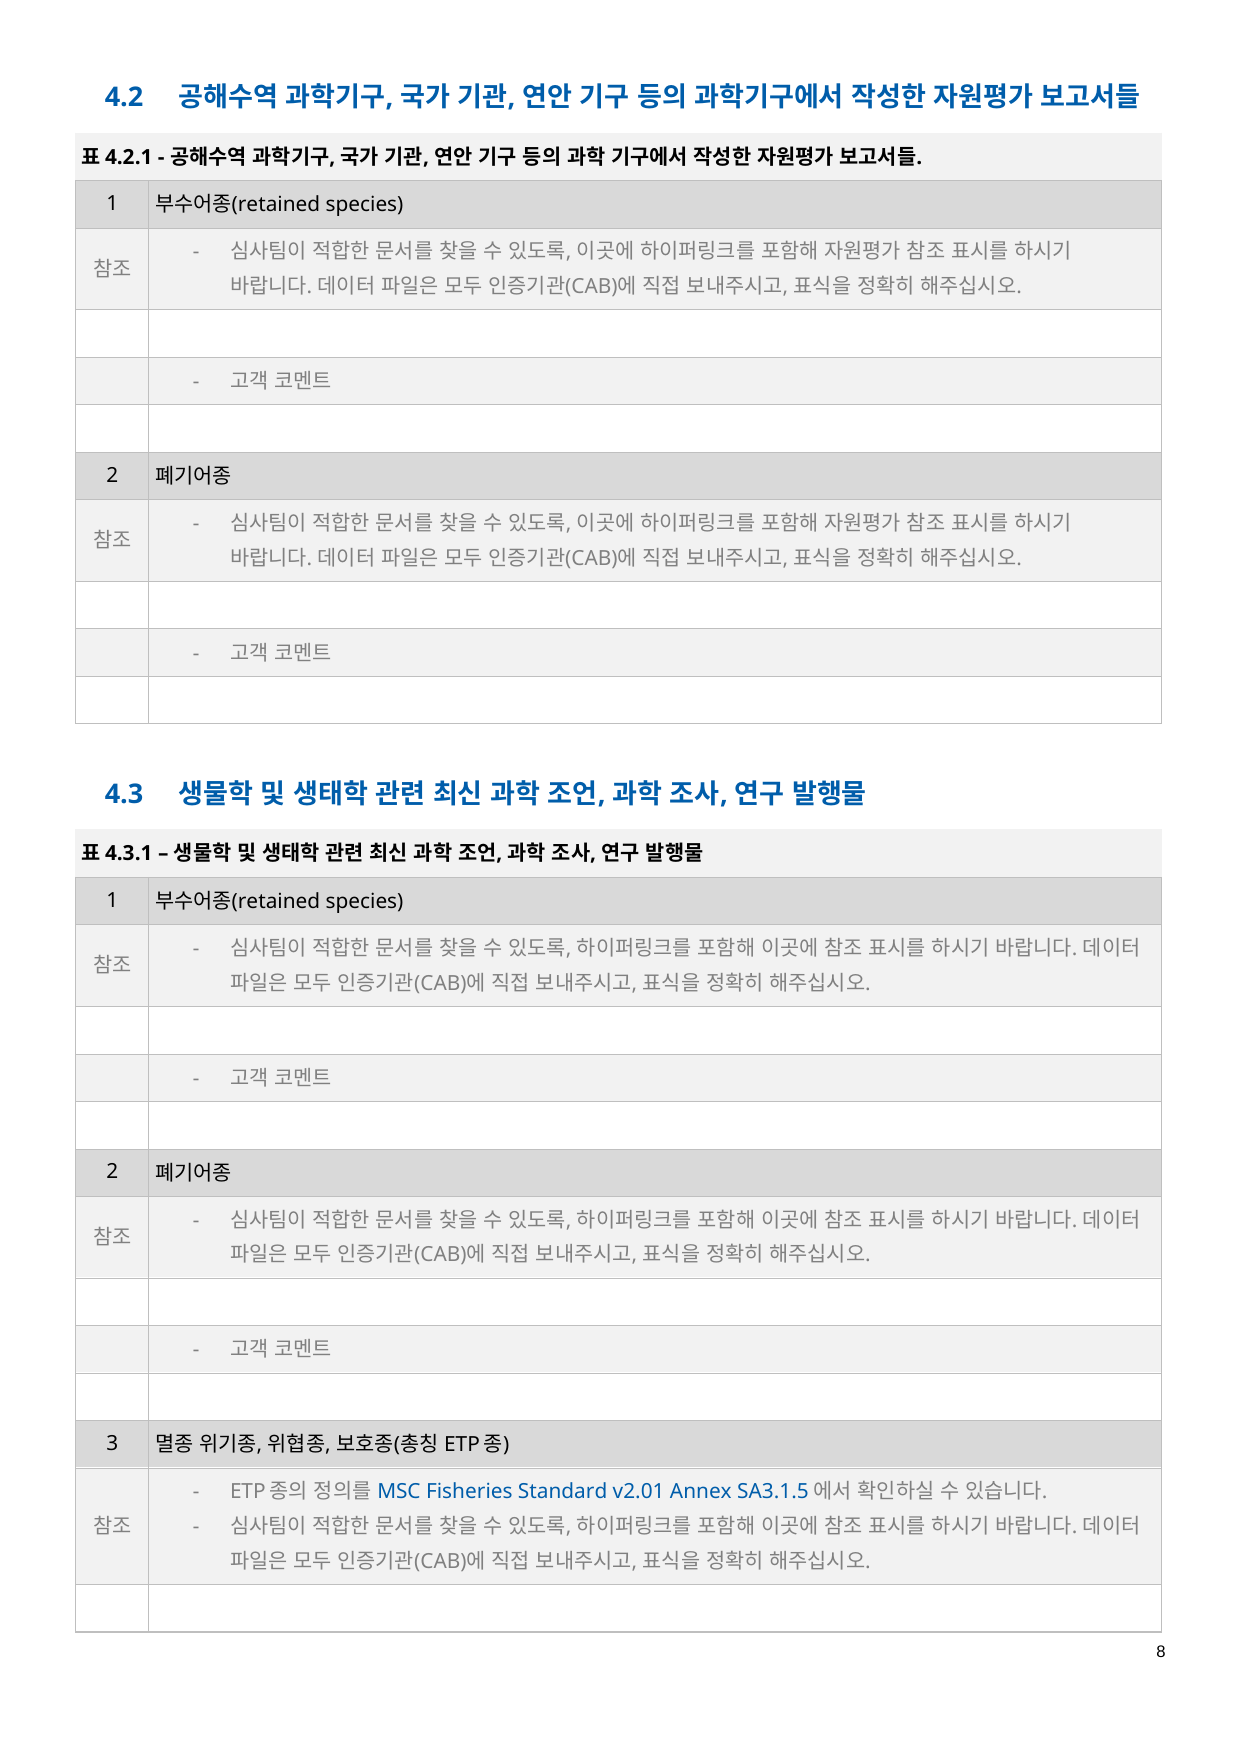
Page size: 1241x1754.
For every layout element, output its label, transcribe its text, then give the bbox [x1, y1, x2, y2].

table_cell [76, 358, 148, 404]
table_cell [76, 1585, 148, 1631]
table_cell 심사팀이 적합한 문서를 찾을 수 있도록, 하이퍼링크를 포함해 이곳에 참조 표시를 하시기 바랍니다. 데이터 파일은 모두 인증기관(CAB)에 직접 보내주시고, 표식을 정확히 해주십시오. [149, 1197, 1161, 1277]
table_cell [76, 1102, 148, 1148]
table_cell 부수어종(retained species) [149, 181, 1161, 228]
table_cell ETP종의 정의를 MSC Fisheries Standard v2.01 Annex SA3.1.5에서 확인하실 수 있습니다. 심사팀이 적합한 문서를 찾을 수 있도록, 하이퍼링크를 포함해 이곳에 참조 표시를 하시기 바랍니다. 데이터 파일은 모두 인증기관(CAB)에 직접 보내주시고, 표식을 정확히 해주십시오. [149, 1469, 1161, 1584]
table_cell [76, 1374, 148, 1420]
table_cell [149, 677, 1161, 723]
table_cell 1 [76, 878, 148, 924]
table_cell [149, 1102, 1161, 1148]
table_cell 참조 [76, 925, 148, 1006]
table_cell 고객 코멘트 [149, 1326, 1161, 1372]
table_cell [149, 1374, 1161, 1420]
table_cell 심사팀이 적합한 문서를 찾을 수 있도록, 이곳에 하이퍼링크를 포함해 자원평가 참조 표시를 하시기 바랍니다. 데이터 파일은 모두 인증기관(CAB)에 직접 보내주시고, 표식을 정확히 해주십시오. [149, 500, 1161, 581]
table_cell 고객 코멘트 [149, 1055, 1161, 1101]
table_cell 폐기어종 [149, 453, 1161, 499]
table_cell [76, 1007, 148, 1053]
table_cell [149, 310, 1161, 357]
table_cell [76, 1055, 148, 1101]
table_cell 멸종 위기종, 위협종, 보호종(총칭 ETP종) [149, 1421, 1161, 1467]
table_cell 2 [76, 453, 148, 499]
table_cell [149, 1585, 1161, 1631]
table_header 표4.2.1 - 공해수역 과학기구, 국가 기관, 연안 기구 등의 과학 기구에서 작성한 자원평가 보고서들. [76, 134, 1161, 180]
table_cell 부수어종(retained species) [149, 878, 1161, 924]
table_cell 고객 코멘트 [149, 629, 1161, 676]
table_cell 참조 [76, 229, 148, 309]
table_cell 2 [76, 1150, 148, 1196]
table_cell [76, 1326, 148, 1372]
table_header 표4.3.1 – 생물학 및 생태학 관련 최신 과학 조언, 과학 조사, 연구 발행물 [76, 830, 1161, 877]
text 생물학 및 생태학 관련 최신 과학 조언, 과학 조사, 연구 발행물 [104, 772, 1165, 811]
table_cell [149, 1007, 1161, 1053]
table_cell 참조 [76, 1469, 148, 1584]
table_cell [149, 405, 1161, 452]
text 공해수역 과학기구, 국가 기관, 연안 기구 등의 과학기구에서 작성한 자원평가 보고서들 [104, 75, 1165, 114]
table_cell 1 [76, 181, 148, 228]
table_cell [76, 629, 148, 676]
table_cell [76, 405, 148, 452]
table_cell 심사팀이 적합한 문서를 찾을 수 있도록, 이곳에 하이퍼링크를 포함해 자원평가 참조 표시를 하시기 바랍니다. 데이터 파일은 모두 인증기관(CAB)에 직접 보내주시고, 표식을 정확히 해주십시오. [149, 229, 1161, 309]
table_cell 참조 [76, 1197, 148, 1277]
table_cell [76, 582, 148, 628]
table_cell [76, 677, 148, 723]
table_cell [149, 582, 1161, 628]
table_cell [76, 310, 148, 357]
table_cell 고객 코멘트 [149, 358, 1161, 404]
table_cell 참조 [76, 500, 148, 581]
table_cell 3 [76, 1421, 148, 1467]
table_cell [149, 1279, 1161, 1325]
table_cell [76, 1279, 148, 1325]
table_cell 심사팀이 적합한 문서를 찾을 수 있도록, 하이퍼링크를 포함해 이곳에 참조 표시를 하시기 바랍니다. 데이터 파일은 모두 인증기관(CAB)에 직접 보내주시고, 표식을 정확히 해주십시오. [149, 925, 1161, 1006]
table_cell 폐기어종 [149, 1150, 1161, 1196]
